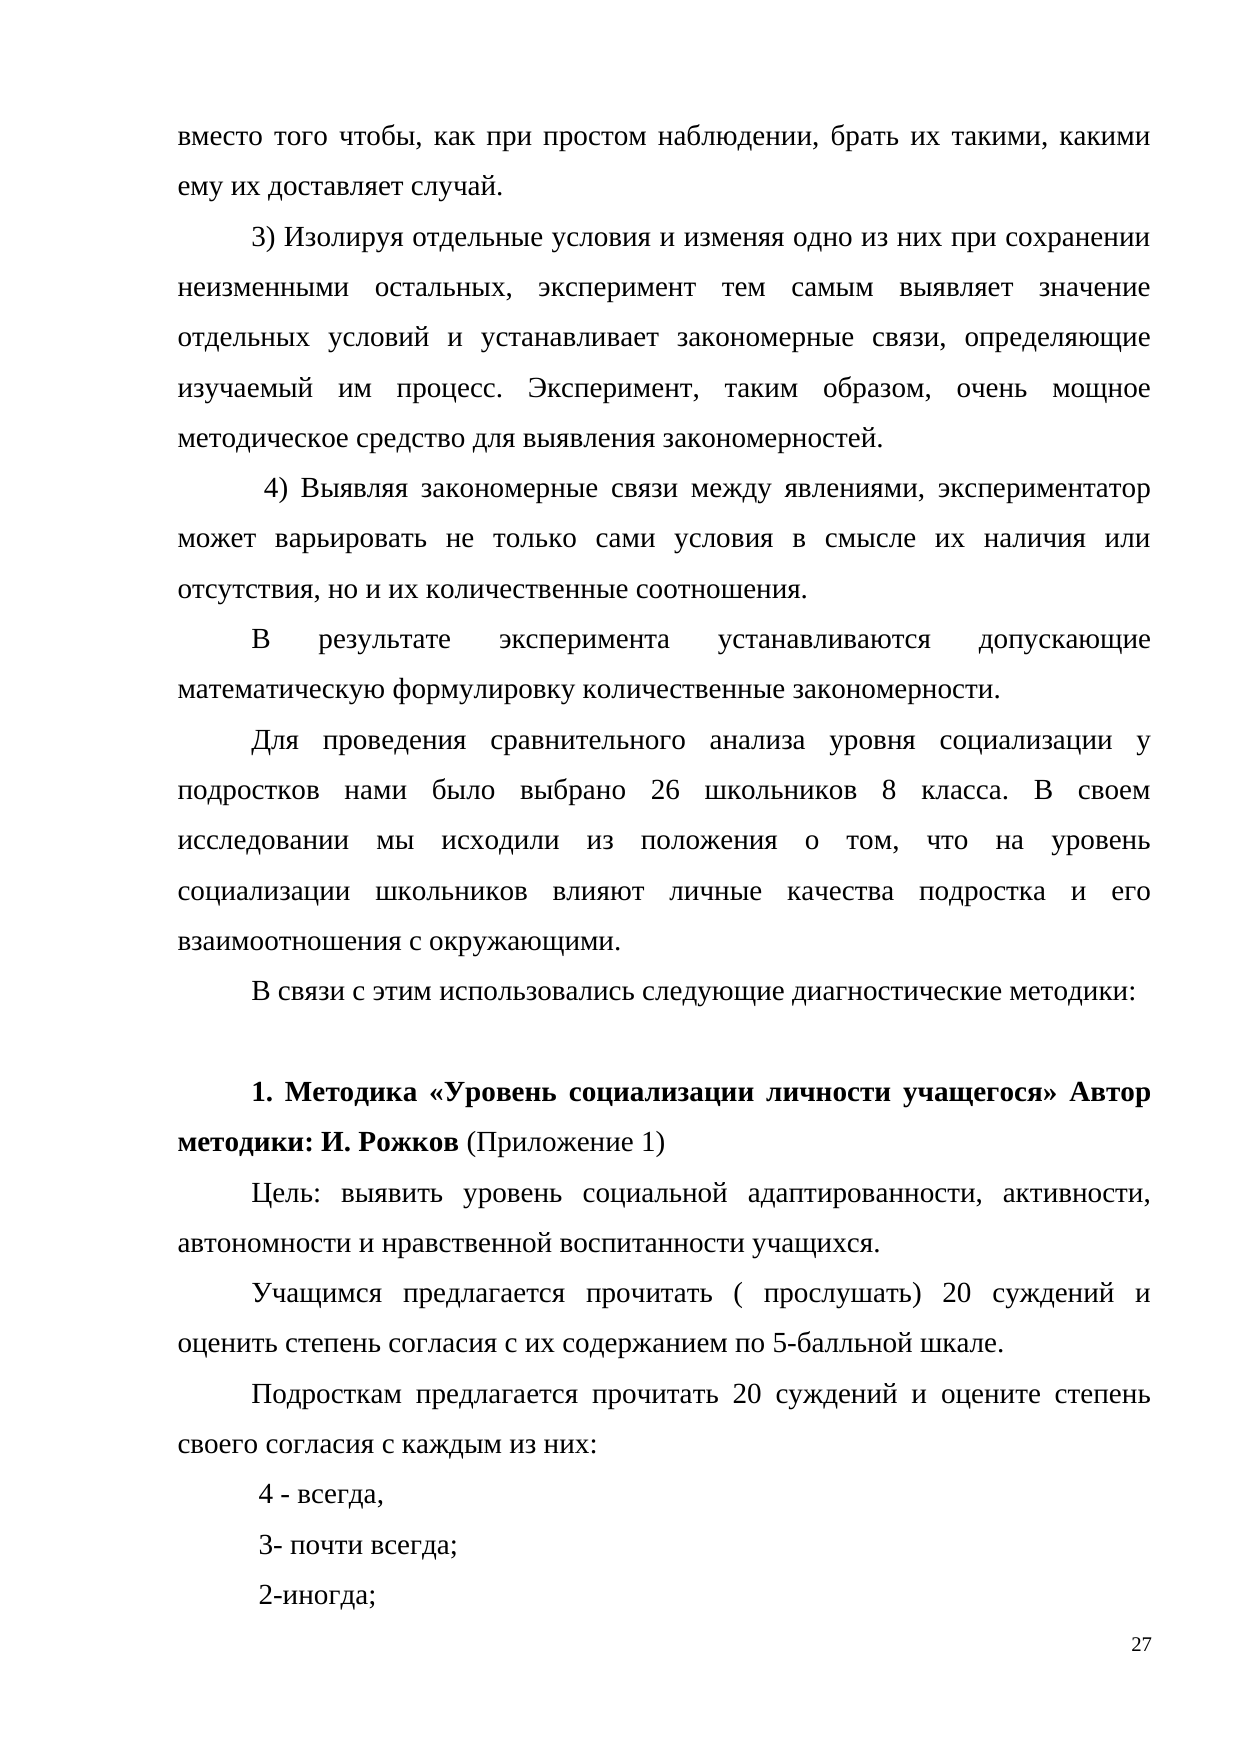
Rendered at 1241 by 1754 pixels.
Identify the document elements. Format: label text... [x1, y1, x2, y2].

text В связи с этим использовались следующие диагностические методики: [177, 973, 1152, 1007]
text Для проведения сравнительного анализа уровня социализации у подростков нами было выбрано 26 школьников 8 класса. В своем исследовании мы исходили из положения о том, что на уровень социализации школьников влияют личные качества подростка и его взаимоотношения с окружающими. [177, 722, 1152, 957]
text 2-иногда; [177, 1577, 1152, 1611]
text 1. Методика «Уровень социализации личности учащегося» Автор методики: И. Рожков (Приложение 1) [177, 1074, 1152, 1158]
text Учащимся предлагается прочитать ( прослушать) 20 суждений и оценить степень согласия с их содержанием по 5-балльной шкале. [177, 1275, 1152, 1359]
text 3) Изолируя отдельные условия и изменяя одно из них при сохранении неизменными остальных, эксперимент тем самым выявляет значение отдельных условий и устанавливает закономерные связи, определяющие изучаемый им процесс. Эксперимент, таким образом, очень мощное методическое средство для выявления закономерностей. [177, 219, 1152, 453]
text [177, 118, 1152, 202]
text В результате эксперимента устанавливаются допускающие математическую формулировку количественные закономерности. [177, 621, 1152, 705]
text 4 - всегда, [177, 1477, 1152, 1510]
text 4) Выявляя закономерные связи между явлениями, экспериментатор может варьировать не только сами условия в смысле их наличия или отсутствия, но и их количественные соотношения. [177, 470, 1152, 604]
text Цель: выявить уровень социальной адаптированности, активности, автономности и нравственной воспитанности учащихся. [177, 1175, 1152, 1258]
text Подросткам предлагается прочитать 20 суждений и оцените степень своего согласия с каждым из них: [177, 1376, 1152, 1460]
text 3- почти всегда; [177, 1527, 1152, 1560]
